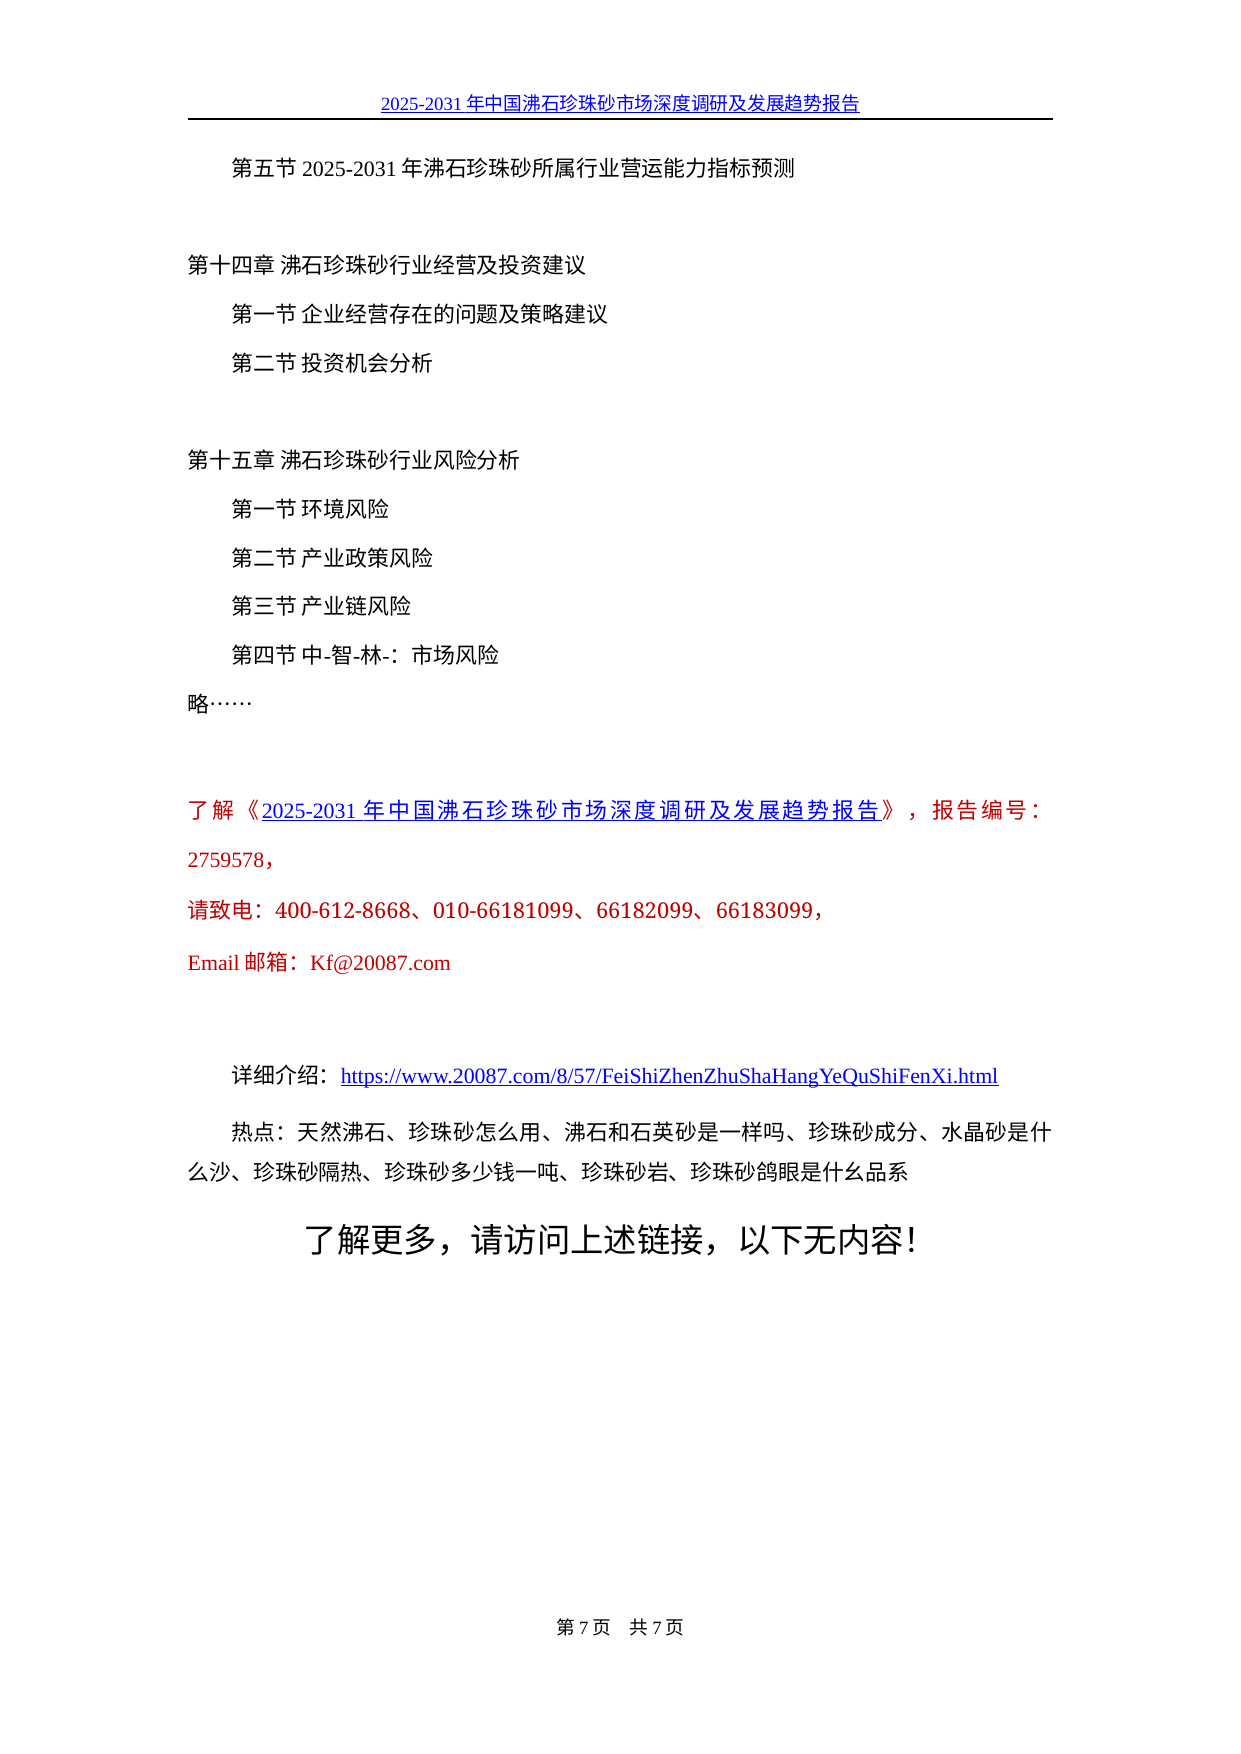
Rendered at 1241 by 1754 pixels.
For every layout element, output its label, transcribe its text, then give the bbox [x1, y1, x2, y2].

text 请致电：400-612-8668、010-66181099、66182099、66183099， [187, 893, 1053, 926]
text 热点：天然沸石、珍珠砂怎么用、沸石和石英砂是一样吗、珍珠砂成分、水晶砂是什么沙、珍珠砂隔热、珍珠砂多少钱一吨、珍珠砂岩、珍珠砂鸽眼是什幺品系 [187, 1114, 1053, 1187]
text Email邮箱：Kf@20087.com [187, 945, 1053, 977]
title 了解更多，请访问上述链接，以下无内容！ [187, 1205, 1053, 1270]
text 详细介绍：https://www.20087.com/8/57/FeiShiZhenZhuShaHangYeQuShiFenXi.html [187, 1058, 1053, 1090]
text 了解《2025-2031年中国沸石珍珠砂市场深度调研及发展趋势报告》，报告编号：2759578， [187, 793, 1053, 874]
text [187, 150, 1053, 719]
